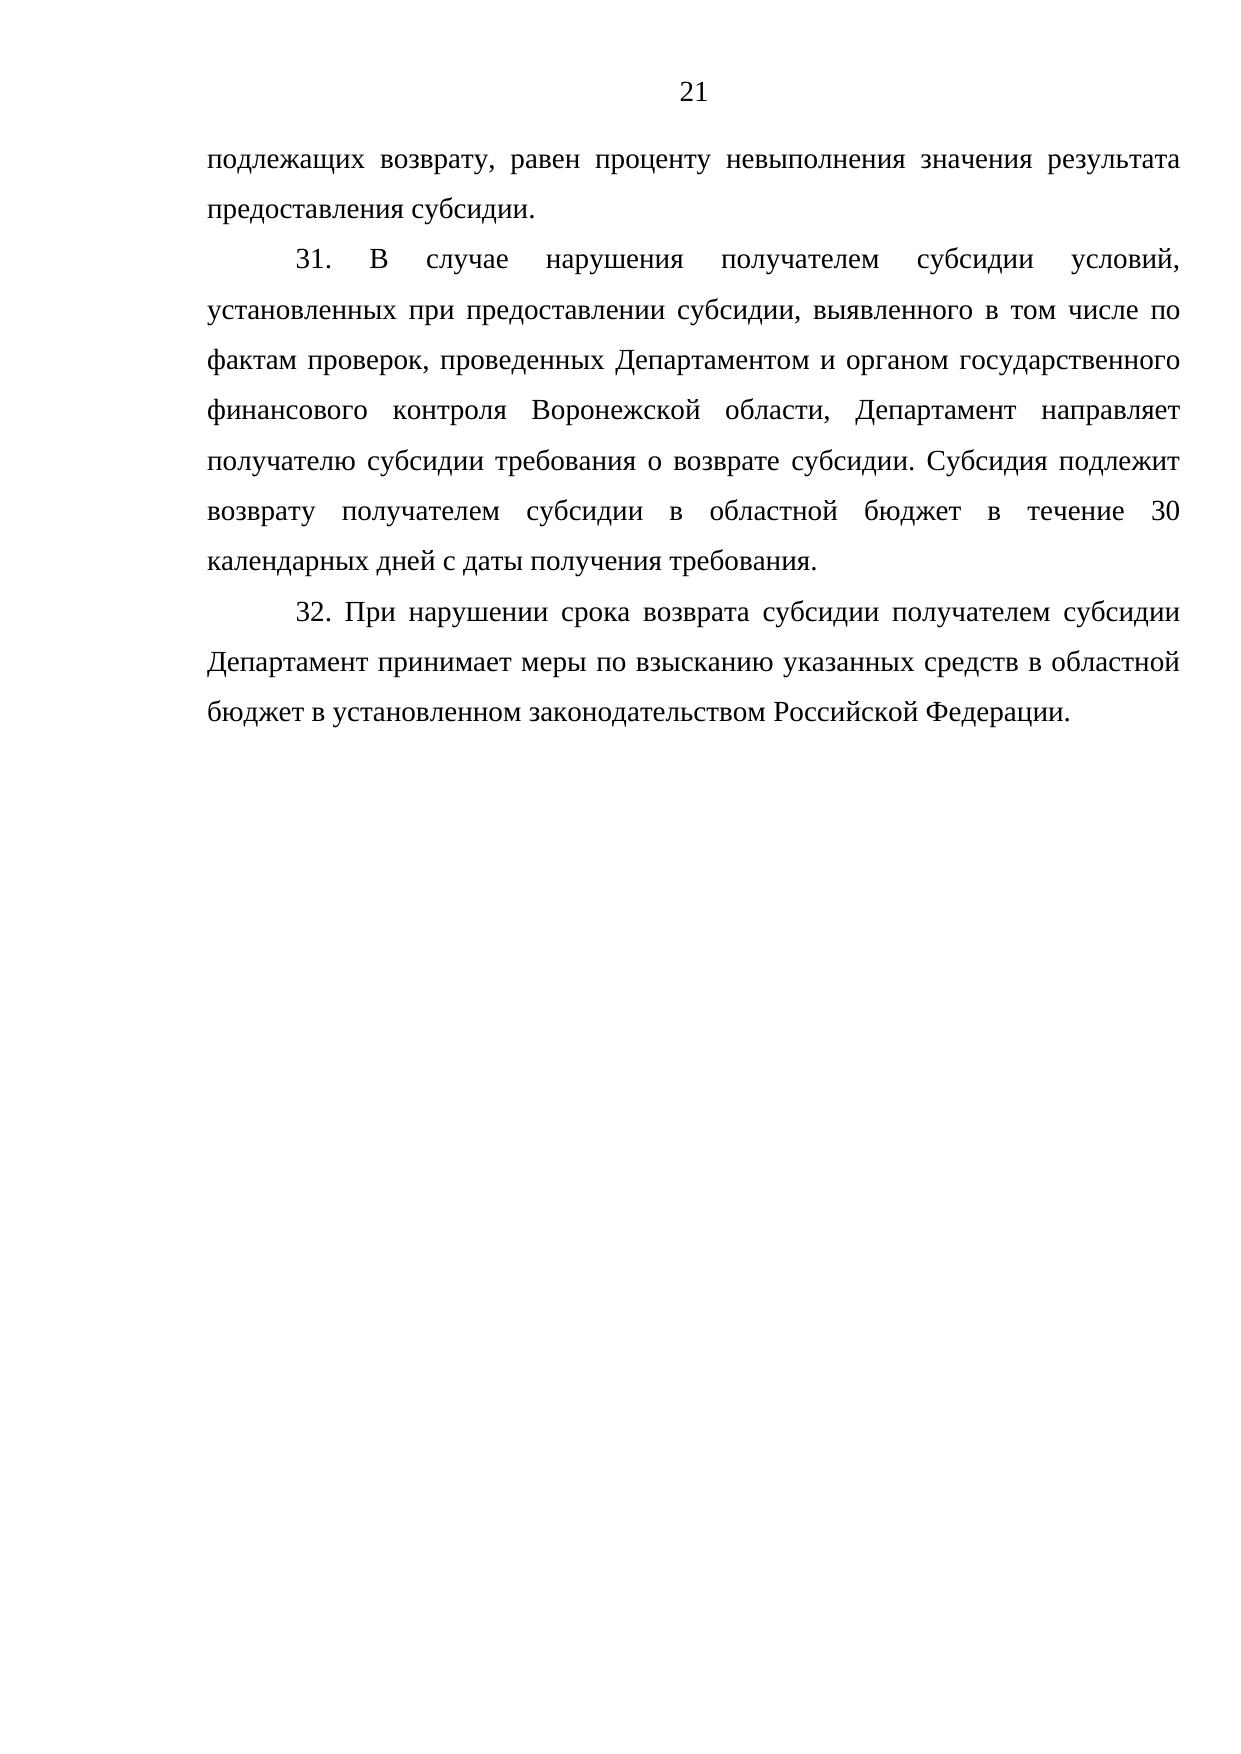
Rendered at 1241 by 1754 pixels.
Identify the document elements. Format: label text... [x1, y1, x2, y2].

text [207, 141, 1181, 225]
text 31. В случае нарушения получателем субсидии условий, установленных при предоставлении субсидии, выявленного в том числе по фактам проверок, проведенных Департаментом и органом государственного финансового контроля Воронежской области, Департамент направляет получателю субсидии требования о возврате субсидии. Субсидия подлежит возврату получателем субсидии в областной бюджет в течение 30 календарных дней с даты получения требования. [207, 242, 1181, 577]
text 32. При нарушении срока возврата субсидии получателем субсидии Департамент принимает меры по взысканию указанных средств в областной бюджет в установленном законодательством Российской Федерации. [207, 594, 1181, 728]
